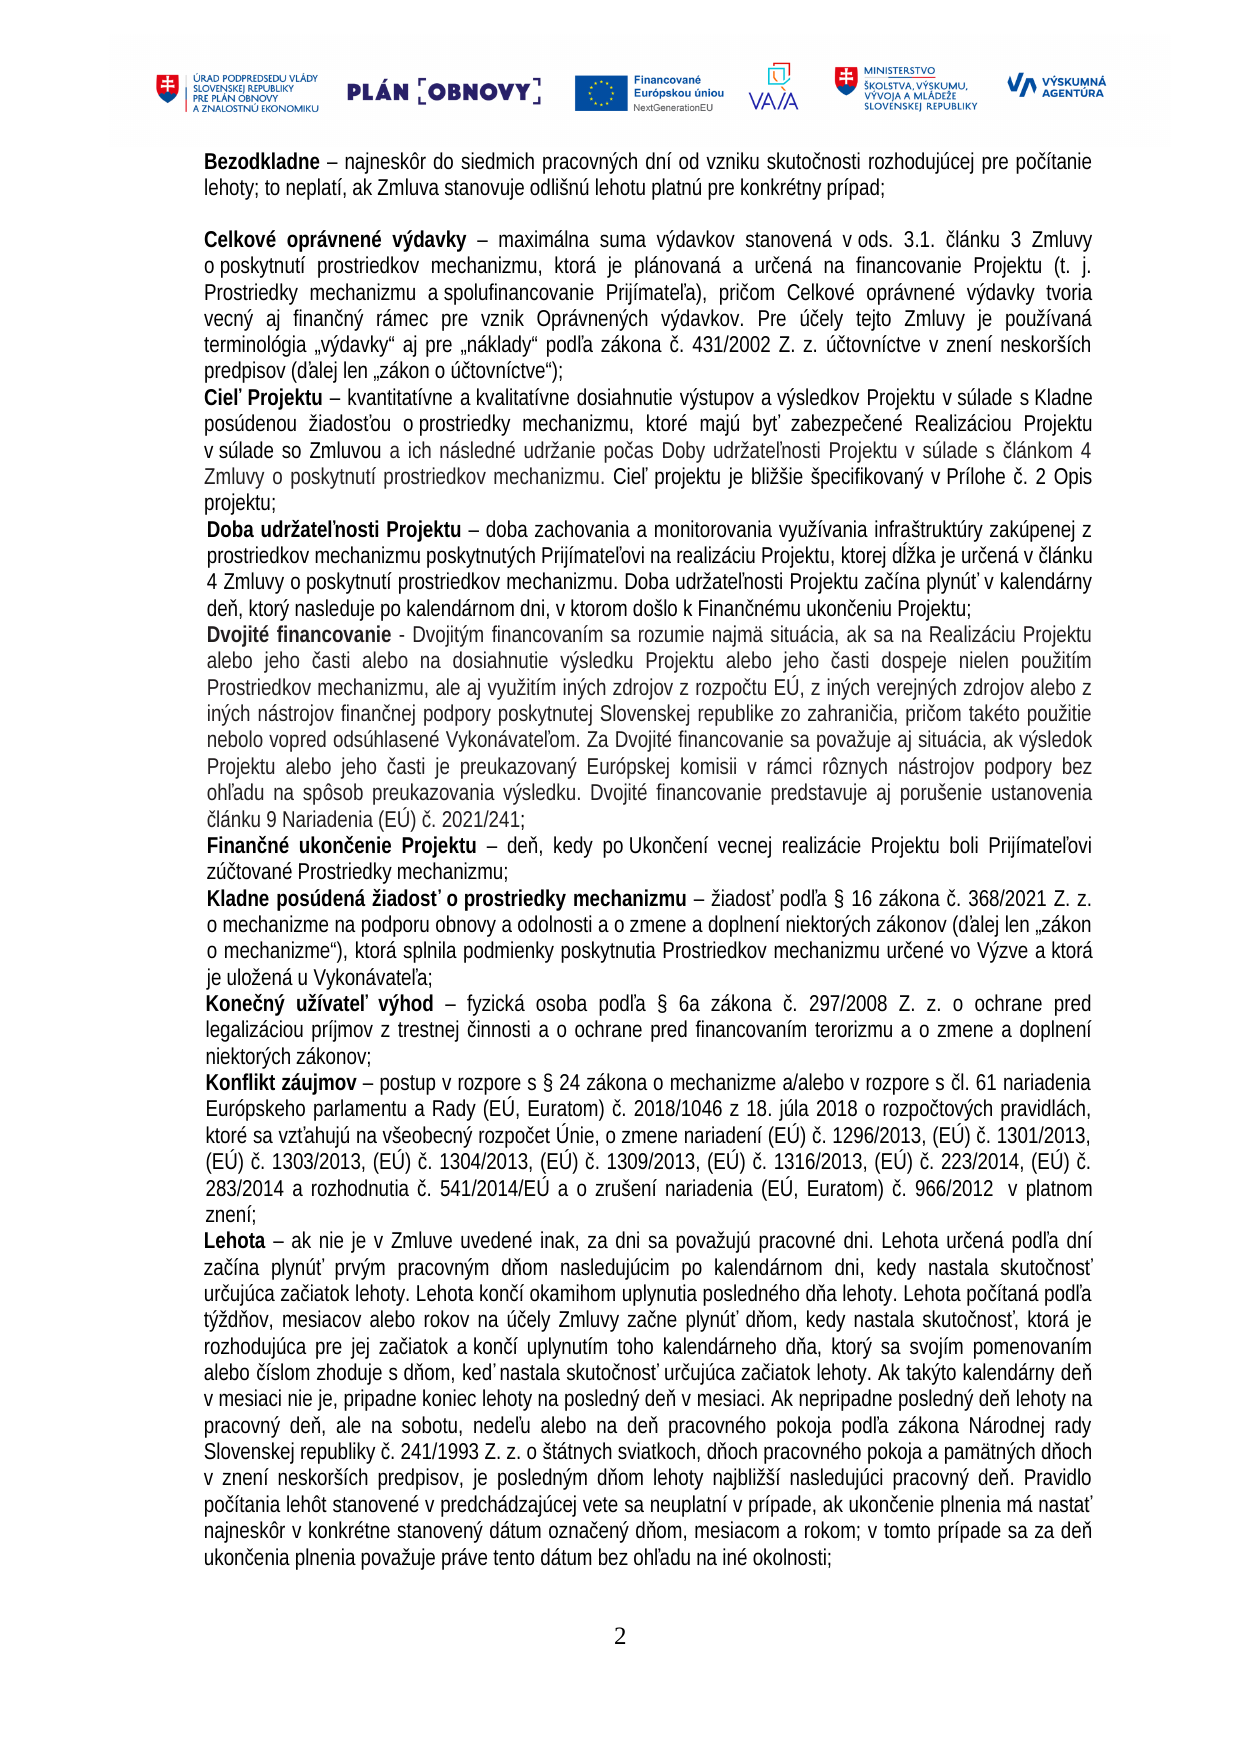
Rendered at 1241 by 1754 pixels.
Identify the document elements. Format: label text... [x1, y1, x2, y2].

text Cieľ Projektu – kvantitatívne a kvalitatívne dosiahnutie výstupov a výsledkov Projektu v súlade s Kladne posúdenou žiadosťou o prostriedky mechanizmu, ktoré majú byť zabezpečené Realizáciou Projektu v súlade so Zmluvou a ich následné udržanie počas Doby udržateľnosti Projektu v súlade s článkom 4 Zmluvy o poskytnutí prostriedkov mechanizmu. Cieľ projektu je bližšie špecifikovaný v Prílohe č. 2 Opis projektu; [204, 384, 1093, 516]
text Bezodkladne – najneskôr do siedmich pracovných dní od vzniku skutočnosti rozhodujúcej pre počítanie lehoty; to neplatí, ak Zmluva stanovuje odlišnú lehotu platnú pre konkrétny prípad; [204, 148, 1093, 200]
text Konečný užívateľ výhod – fyzická osoba podľa § 6a zákona č. 297/2008 Z. z. o ochrane pred legalizáciou príjmov z trestnej činnosti a o ochrane pred financovaním terorizmu a o zmene a doplnení niektorých zákonov; [205, 990, 1093, 1069]
text Konflikt záujmov – postup v rozpore s § 24 zákona o mechanizme a/alebo v rozpore s čl. 61 nariadenia Európskeho parlamentu a Rady (EÚ, Euratom) č. 2018/1046 z 18. júla 2018 o rozpočtových pravidlách, ktoré sa vzťahujú na všeobecný rozpočet Únie, o zmene nariadení (EÚ) č. 1296/2013, (EÚ) č. 1301/2013, (EÚ) č. 1303/2013, (EÚ) č. 1304/2013, (EÚ) č. 1309/2013, (EÚ) č. 1316/2013, (EÚ) č. 223/2014, (EÚ) č. 283/2014 a rozhodnutia č. 541/2014/EÚ a o zrušení nariadenia (EÚ, Euratom) č. 966/2012 v platnom znení; [205, 1069, 1093, 1227]
text Finančné ukončenie Projektu – deň, kedy po Ukončení vecnej realizácie Projektu boli Prijímateľovi zúčtované Prostriedky mechanizmu; [207, 832, 1093, 884]
text Doba udržateľnosti Projektu – doba zachovania a monitorovania využívania infraštruktúry zakúpenej z prostriedkov mechanizmu poskytnutých Prijímateľovi na realizáciu Projektu, ktorej dĺžka je určená v článku 4 Zmluvy o poskytnutí prostriedkov mechanizmu. Doba udržateľnosti Projektu začína plynúť v kalendárny deň, ktorý nasleduje po kalendárnom dni, v ktorom došlo k Finančnému ukončeniu Projektu; [207, 516, 1093, 621]
picture [108, 34, 1172, 147]
text Celkové oprávnené výdavky – maximálna suma výdavkov stanovená v ods. 3.1. článku 3 Zmluvy o poskytnutí prostriedkov mechanizmu, ktorá je plánovaná a určená na financovanie Projektu (t. j. Prostriedky mechanizmu a spolufinancovanie Prijímateľa), pričom Celkové oprávnené výdavky tvoria vecný aj finančný rámec pre vznik Oprávnených výdavkov. Pre účely tejto Zmluvy je používaná terminológia „výdavky“ aj pre „náklady“ podľa zákona č. 431/2002 Z. z. účtovníctve v znení neskorších predpisov (ďalej len „zákon o účtovníctve“); [204, 226, 1093, 384]
text Dvojité financovanie - Dvojitým financovaním sa rozumie najmä situácia, ak sa na Realizáciu Projektu alebo jeho časti alebo na dosiahnutie výsledku Projektu alebo jeho časti dospeje nielen použitím Prostriedkov mechanizmu, ale aj využitím iných zdrojov z rozpočtu EÚ, z iných verejných zdrojov alebo z iných nástrojov finančnej podpory poskytnutej Slovenskej republike zo zahraničia, pričom takéto použitie nebolo vopred odsúhlasené Vykonávateľom. Za Dvojité financovanie sa považuje aj situácia, ak výsledok Projektu alebo jeho časti je preukazovaný Európskej komisii v rámci rôznych nástrojov podpory bez ohľadu na spôsob preukazovania výsledku. Dvojité financovanie predstavuje aj porušenie ustanovenia článku 9 Nariadenia (EÚ) č. 2021/241; [207, 621, 1093, 832]
text Kladne posúdená žiadosť o prostriedky mechanizmu – žiadosť podľa § 16 zákona č. 368/2021 Z. z. o mechanizme na podporu obnovy a odolnosti a o zmene a doplnení niektorých zákonov (ďalej len „zákon o mechanizme“), ktorá splnila podmienky poskytnutia Prostriedkov mechanizmu určené vo Výzve a ktorá je uložená u Vykonávateľa; [207, 884, 1093, 990]
text Lehota – ak nie je v Zmluve uvedené inak, za dni sa považujú pracovné dni. Lehota určená podľa dní začína plynúť prvým pracovným dňom nasledujúcim po kalendárnom dni, kedy nastala skutočnosť určujúca začiatok lehoty. Lehota končí okamihom uplynutia posledného dňa lehoty. Lehota počítaná podľa týždňov, mesiacov alebo rokov na účely Zmluvy začne plynúť dňom, kedy nastala skutočnosť, ktorá je rozhodujúca pre jej začiatok a končí uplynutím toho kalendárneho dňa, ktorý sa svojím pomenovaním alebo číslom zhoduje s dňom, keď nastala skutočnosť určujúca začiatok lehoty. Ak takýto kalendárny deň v mesiaci nie je, pripadne koniec lehoty na posledný deň v mesiaci. Ak nepripadne posledný deň lehoty na pracovný deň, ale na sobotu, nedeľu alebo na deň pracovného pokoja podľa zákona Národnej rady Slovenskej republiky č. 241/1993 Z. z. o štátnych sviatkoch, dňoch pracovného pokoja a pamätných dňoch v znení neskorších predpisov, je posledným dňom lehoty najbližší nasledujúci pracovný deň. Pravidlo počítania lehôt stanovené v predchádzajúcej vete sa neuplatní v prípade, ak ukončenie plnenia má nastať najneskôr v konkrétne stanovený dátum označený dňom, mesiacom a rokom; v tomto prípade sa za deň ukončenia plnenia považuje práve tento dátum bez ohľadu na iné okolnosti; [204, 1227, 1093, 1570]
